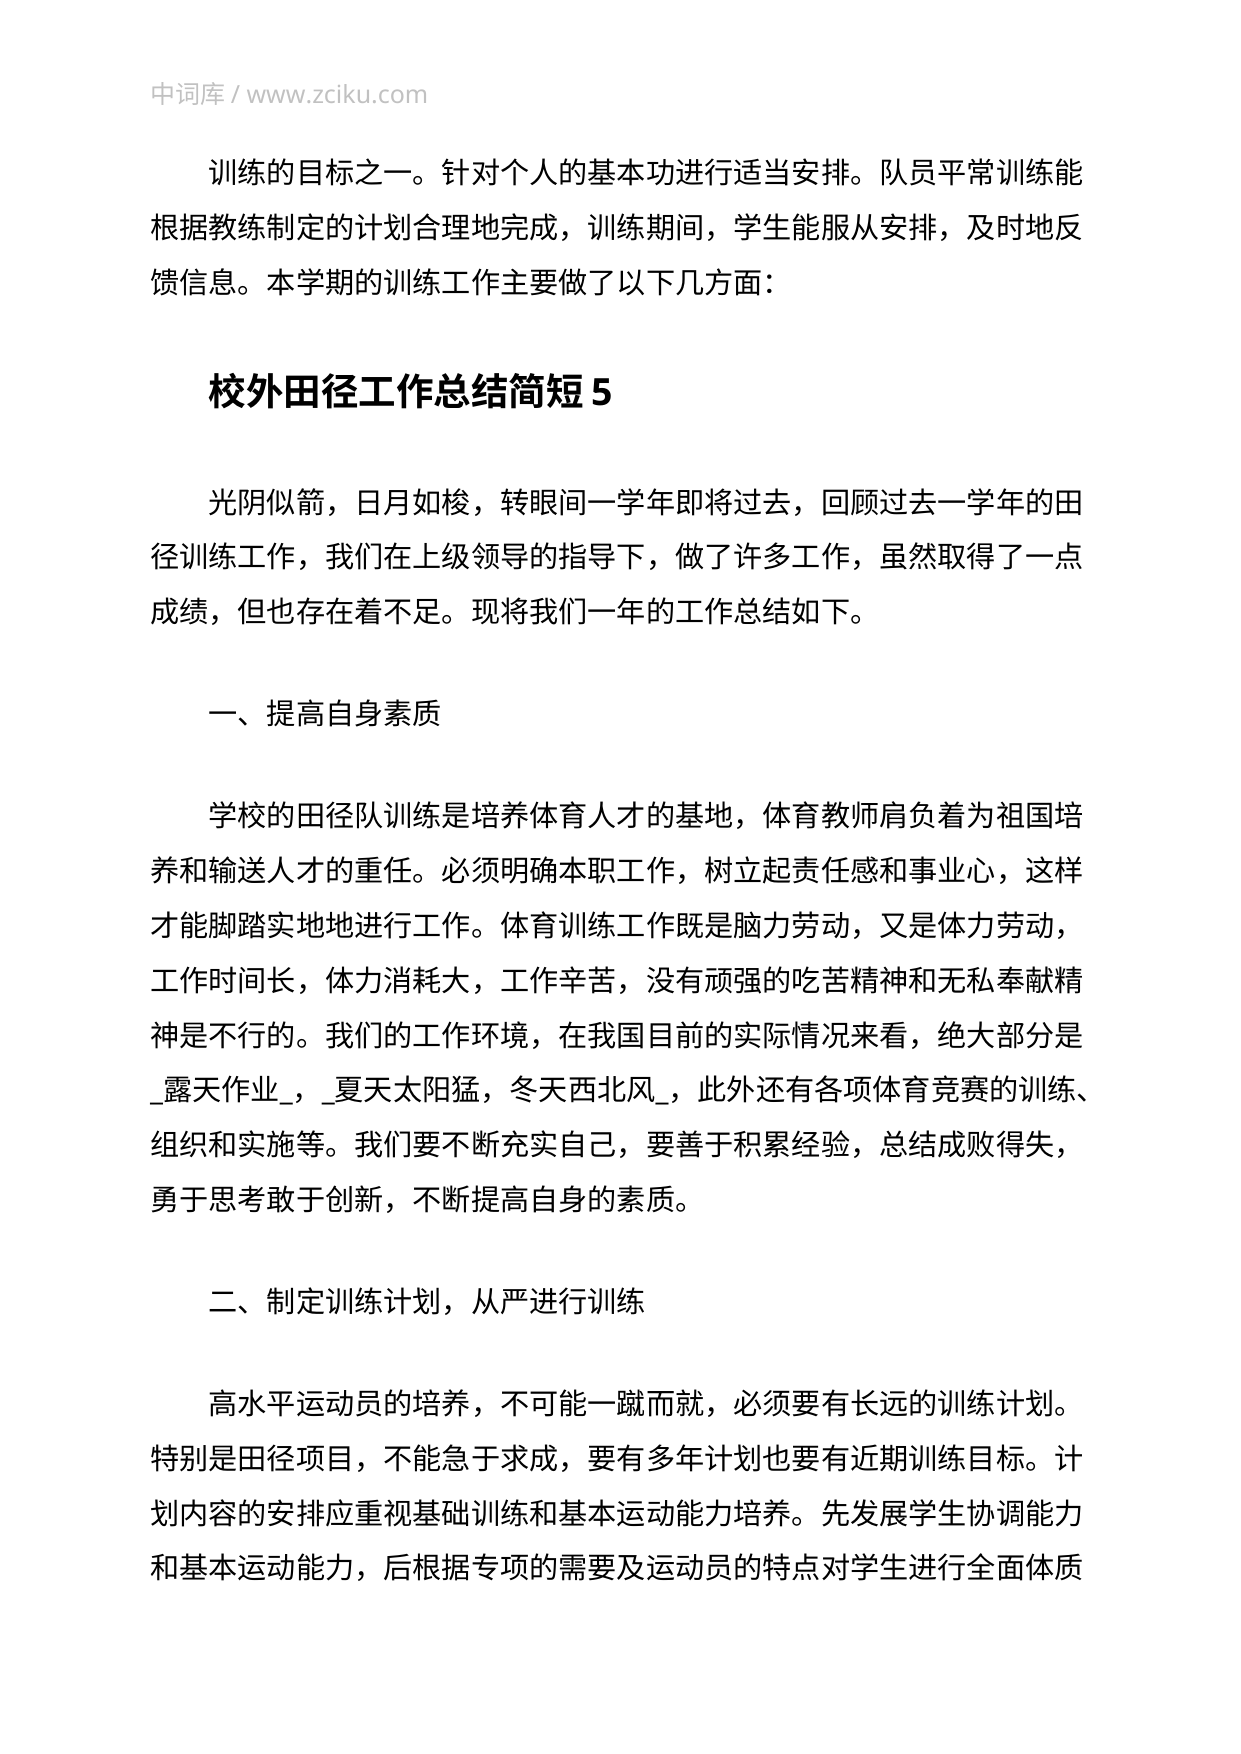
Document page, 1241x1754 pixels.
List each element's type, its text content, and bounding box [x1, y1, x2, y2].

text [150, 1380, 1090, 1587]
text 一、提高自身素质 [150, 691, 1090, 733]
text 训练的目标之一。针对个人的基本功进行适当安排。队员平常训练能根据教练制定的计划合理地完成，训练期间，学生能服从安排，及时地反馈信息。本学期的训练工作主要做了以下几方面： [150, 150, 1090, 302]
text 光阴似箭，日月如梭，转眼间一学年即将过去，回顾过去一学年的田径训练工作，我们在上级领导的指导下，做了许多工作，虽然取得了一点成绩，但也存在着不足。现将我们一年的工作总结如下。 [150, 479, 1090, 631]
text 学校的田径队训练是培养体育人才的基地，体育教师肩负着为祖国培养和输送人才的重任。必须明确本职工作，树立起责任感和事业心，这样才能脚踏实地地进行工作。体育训练工作既是脑力劳动，又是体力劳动，工作时间长，体力消耗大，工作辛苦，没有顽强的吃苦精神和无私奉献精神是不行的。我们的工作环境，在我国目前的实际情况来看，绝大部分是_露天作业_，_夏天太阳猛，冬天西北风_，此外还有各项体育竞赛的训练、组织和实施等。我们要不断充实自己，要善于积累经验，总结成败得失，勇于思考敢于创新，不断提高自身的素质。 [150, 792, 1090, 1219]
text 校外田径工作总结简短5 [150, 362, 1090, 416]
text 二、制定训练计划，从严进行训练 [150, 1279, 1090, 1321]
